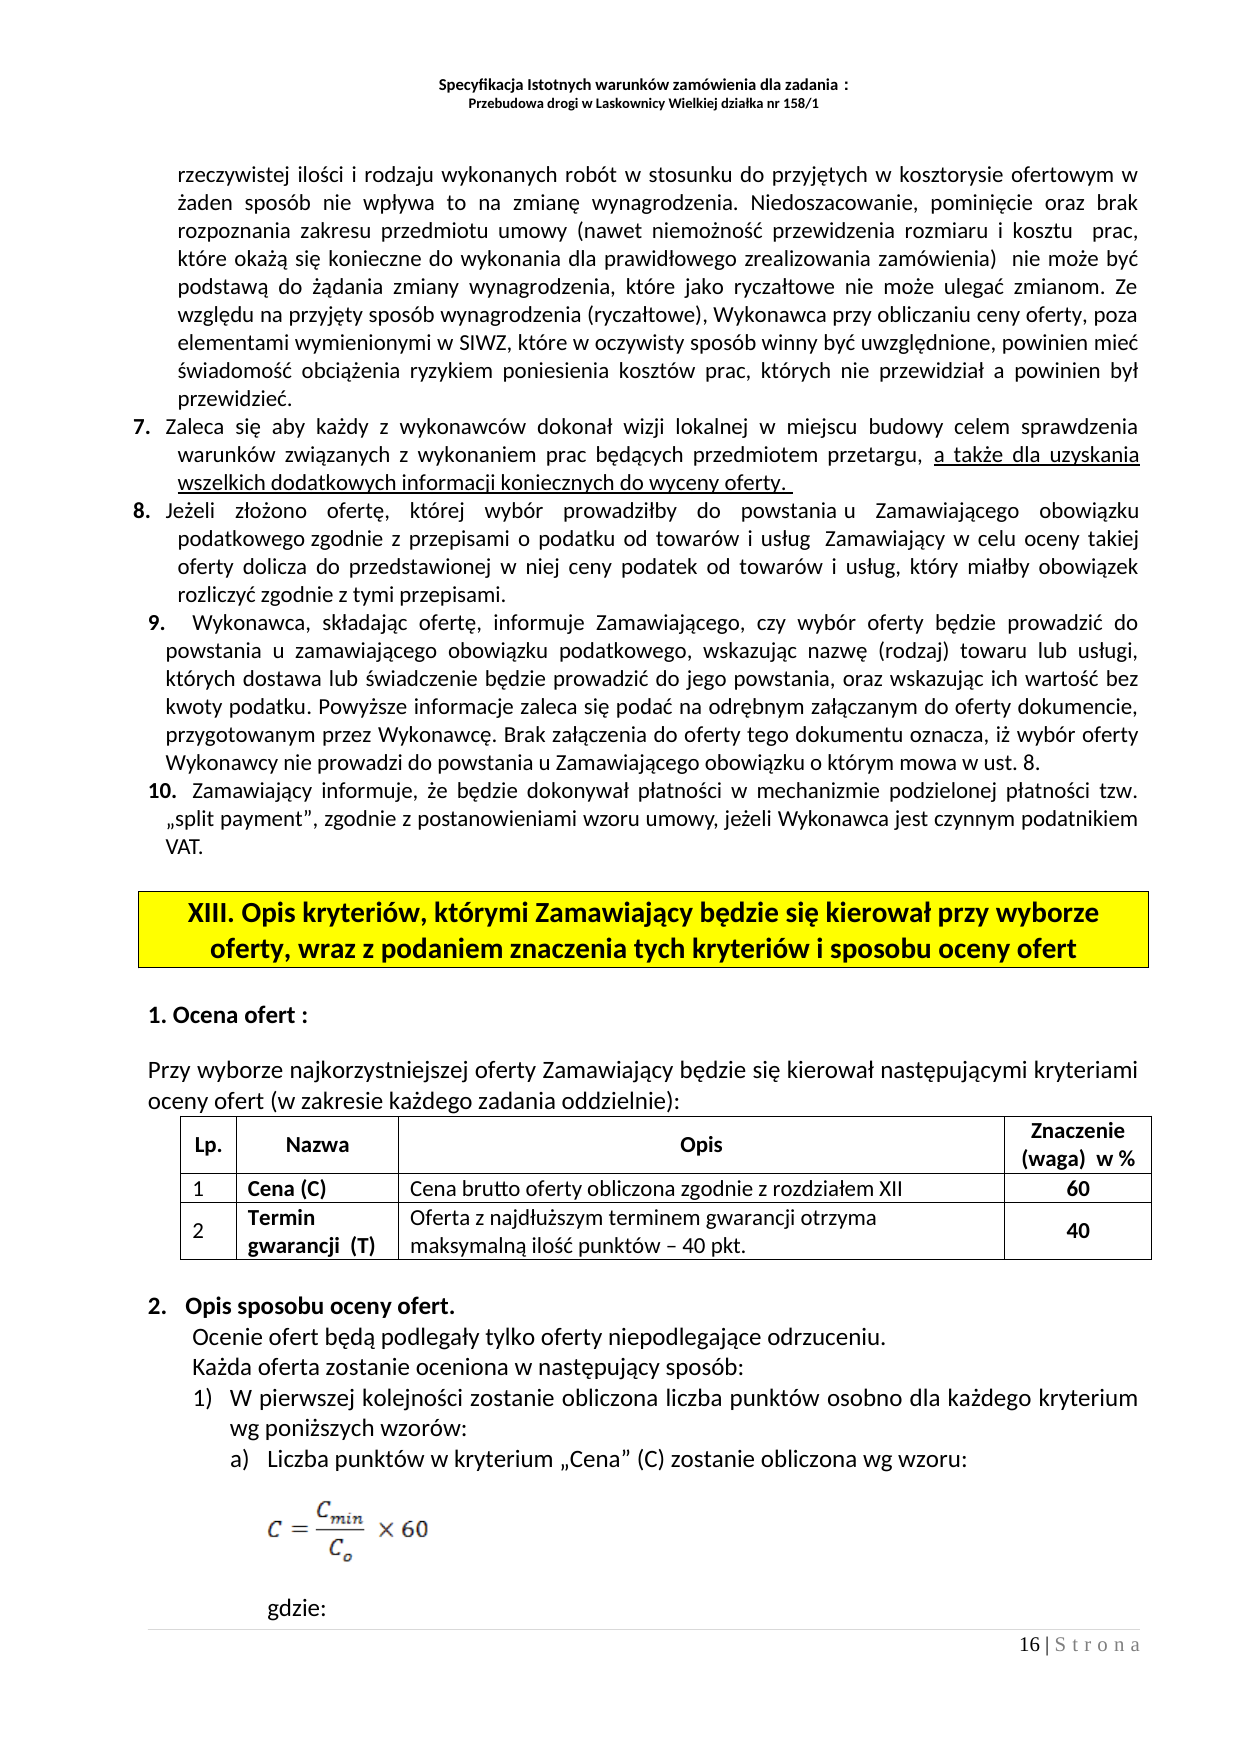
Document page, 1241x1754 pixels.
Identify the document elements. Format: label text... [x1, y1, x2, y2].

text Przy wyborze najkorzystniejszej oferty Zamawiający będzie się kierował następującymi kryteriami oceny ofert (w zakresie każdego zadania oddzielnie): [148, 1054, 1140, 1116]
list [133, 160, 1140, 412]
picture [267, 1498, 428, 1567]
text Każda oferta zostanie oceniona w następujący sposób: [192, 1351, 1140, 1382]
table_header Nazwa [237, 1117, 398, 1173]
table_header Opis [399, 1117, 1004, 1173]
table_cell 2 [181, 1203, 236, 1259]
table_header Lp. [181, 1117, 236, 1173]
table_cell 60 [1005, 1174, 1151, 1202]
list Liczba punktów w kryterium „Cena” (C) zostanie obliczona wg wzoru: [230, 1443, 1140, 1473]
text XIII. Opis kryteriów, którymi Zamawiający będzie się kierował przy wyborze oferty, wraz z podaniem znaczenia tych kryteriów i sposobu oceny ofert [139, 892, 1148, 967]
list Jeżeli złożono ofertę, której wybór prowadziłby do powstania u Zamawiającego obowiązku podatkowego zgodnie z przepisami o podatku od towarów i usług Zamawiający w celu oceny takiej oferty dolicza do przedstawionej w niej ceny podatek od towarów i usług, który miałby obowiązek rozliczyć zgodnie z tymi przepisami. [133, 496, 1140, 608]
list Wykonawca, składając ofertę, informuje Zamawiającego, czy wybór oferty będzie prowadzić do powstania u zamawiającego obowiązku podatkowego, wskazując nazwę (rodzaj) towaru lub usługi, których dostawa lub świadczenie będzie prowadzić do jego powstania, oraz wskazując ich wartość bez kwoty podatku. Powyższe informacje zaleca się podać na odrębnym załączanym do oferty dokumencie, przygotowanym przez Wykonawcę. Brak załączenia do oferty tego dokumentu oznacza, iż wybór oferty Wykonawcy nie prowadzi do powstania u Zamawiającego obowiązku o którym mowa w ust. 8. [148, 608, 1140, 776]
table_cell Termin gwarancji (T) [237, 1203, 398, 1259]
list Zaleca się aby każdy z wykonawców dokonał wizji lokalnej w miejscu budowy celem sprawdzenia warunków związanych z wykonaniem prac będących przedmiotem przetargu, a także dla uzyskania wszelkich dodatkowych informacji koniecznych do wyceny oferty. [133, 412, 1140, 496]
table_cell Oferta z najdłuższym terminem gwarancji otrzyma maksymalną ilość punktów – 40 pkt. [399, 1203, 1004, 1259]
table_cell Cena brutto oferty obliczona zgodnie z rozdziałem XII [399, 1174, 1004, 1202]
table_cell 1 [181, 1174, 236, 1202]
text gdzie: [267, 1592, 1140, 1622]
table_cell 40 [1005, 1203, 1151, 1259]
text 1. Ocena ofert : [148, 999, 1140, 1029]
list W pierwszej kolejności zostanie obliczona liczba punktów osobno dla każdego kryterium wg poniższych wzorów: [192, 1382, 1140, 1443]
table_header Znaczenie (waga) w % [1005, 1117, 1151, 1173]
list Zamawiający informuje, że będzie dokonywał płatności w mechanizmie podzielonej płatności tzw. „split payment”, zgodnie z postanowieniami wzoru umowy, jeżeli Wykonawca jest czynnym podatnikiem VAT. [148, 776, 1140, 860]
list Opis sposobu oceny ofert. [148, 1290, 1140, 1321]
text Ocenie ofert będą podlegały tylko oferty niepodlegające odrzuceniu. [192, 1321, 1140, 1351]
table_cell Cena (C) [237, 1174, 398, 1202]
